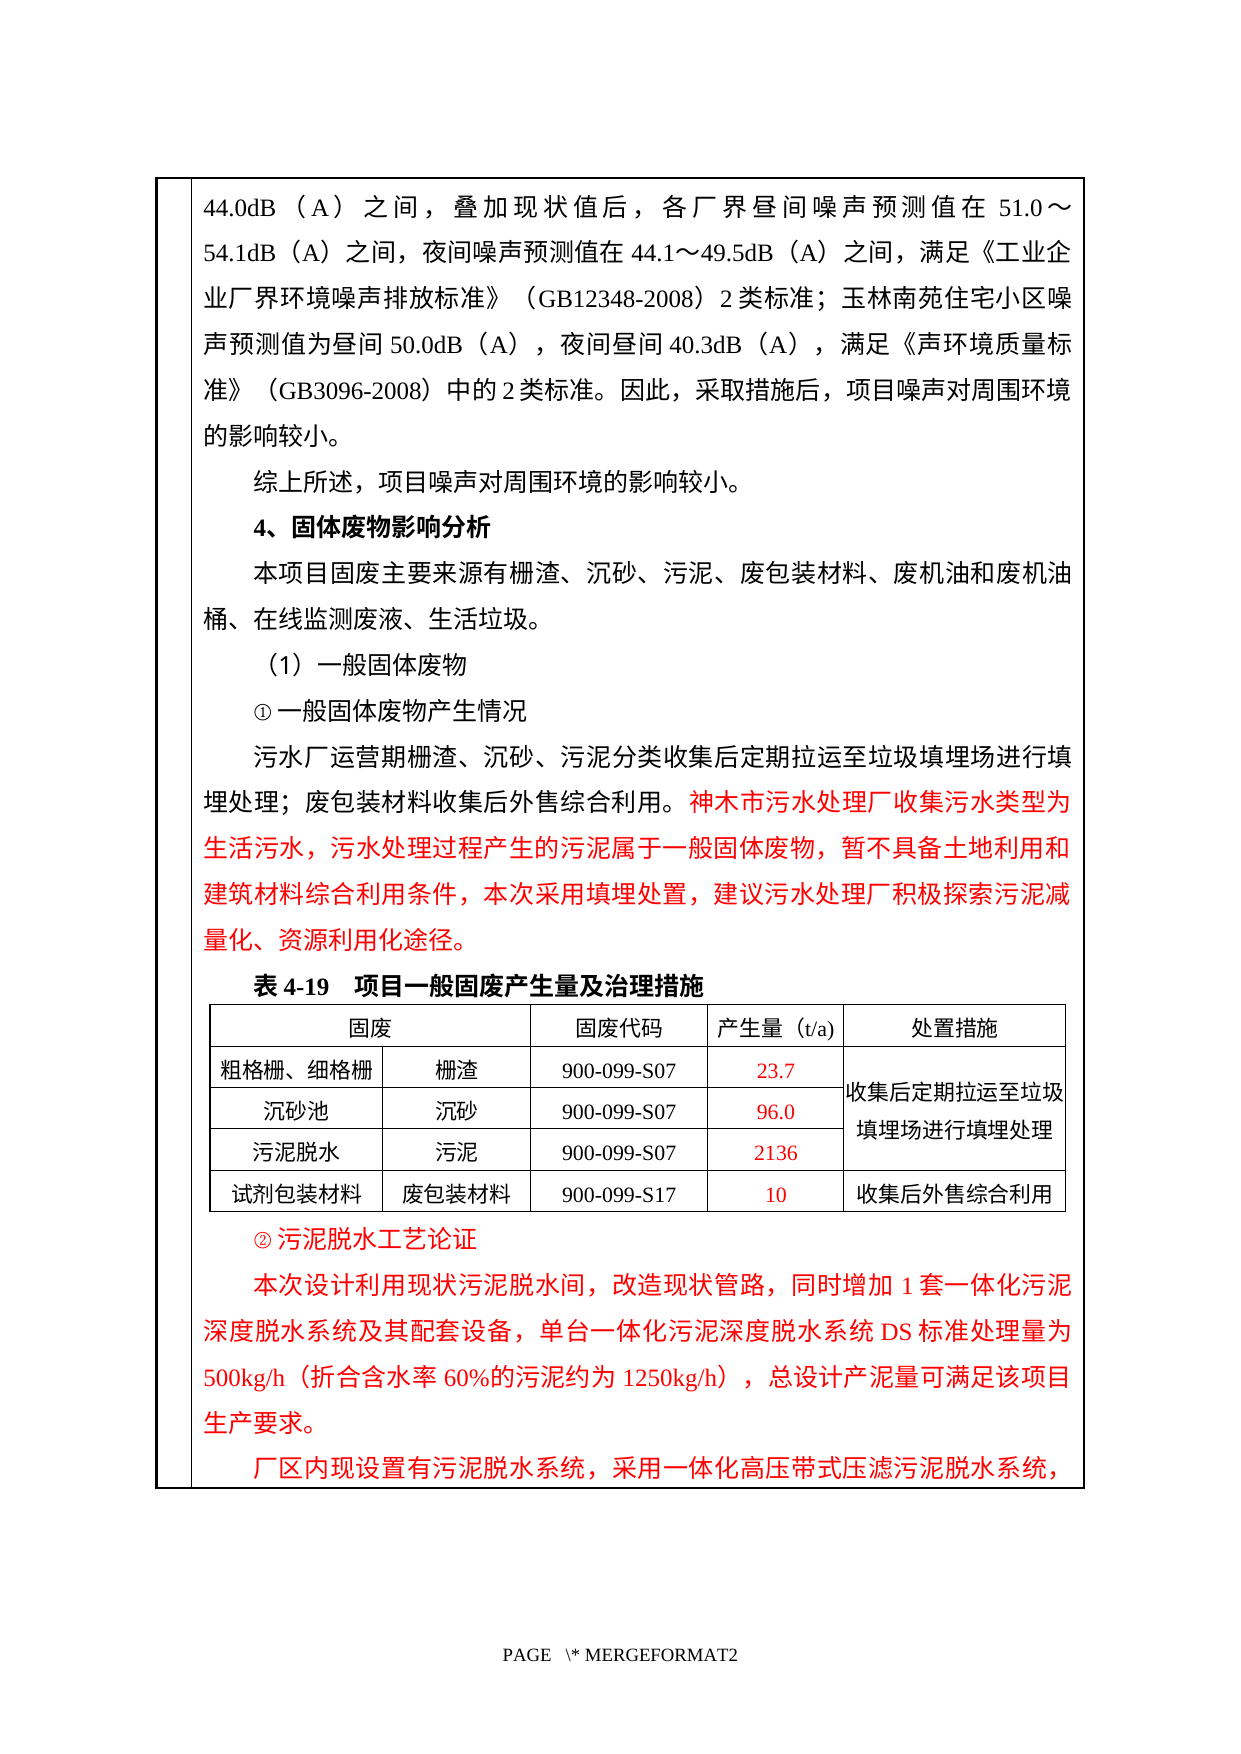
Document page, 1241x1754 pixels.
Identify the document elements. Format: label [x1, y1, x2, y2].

table_header [192, 179, 1083, 1487]
table_header [158, 179, 191, 1487]
